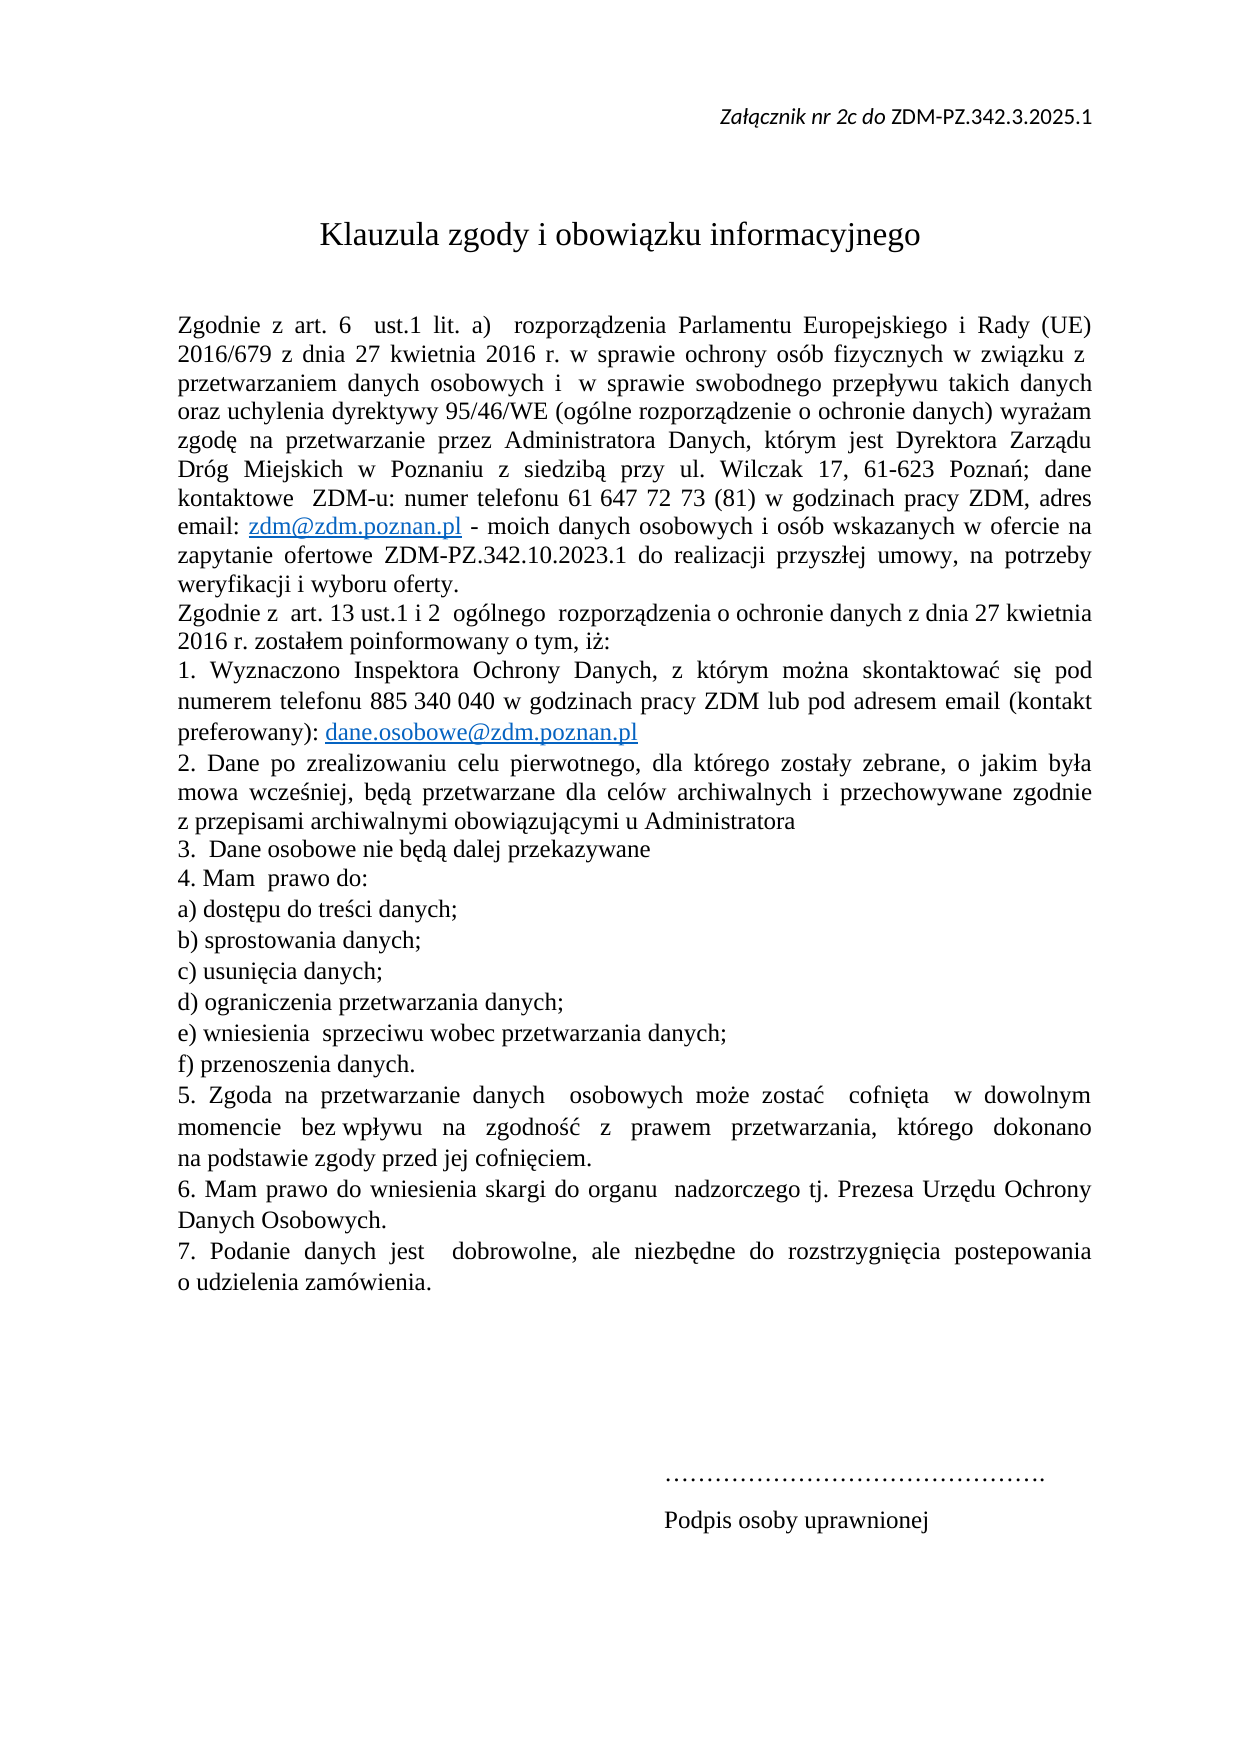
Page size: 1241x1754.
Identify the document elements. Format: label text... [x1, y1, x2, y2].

text 1. Wyznaczono Inspektora Ochrony Danych, z którym można skontaktować się pod numerem telefonu 885 340 040 w godzinach pracy ZDM lub pod adresem email (kontakt preferowany): dane.osobowe@zdm.poznan.pl [177, 655, 1093, 746]
text Klauzula zgody i obowiązku informacyjnego [148, 214, 1093, 253]
text 4. Mam prawo do: [177, 863, 1093, 892]
text 7. Podanie danych jest dobrowolne, ale niezbędne do rozstrzygnięcia postepowania o udzielenia zamówienia. [177, 1236, 1093, 1296]
text f) przenoszenia danych. [177, 1049, 1093, 1078]
text e) wniesienia sprzeciwu wobec przetwarzania danych; [177, 1018, 1093, 1047]
text ………………………………………. [177, 1458, 1093, 1486]
text Zgodnie z art. 13 ust.1 i 2 ogólnego rozporządzenia o ochronie danych z dnia 27 kwietnia 2016 r. zostałem poinformowany o tym, iż: [177, 598, 1093, 655]
text d) ograniczenia przetwarzania danych; [177, 987, 1093, 1016]
text Podpis osoby uprawnionej [177, 1505, 1093, 1534]
text a) dostępu do treści danych; [177, 894, 1093, 923]
text 2. Dane po zrealizowaniu celu pierwotnego, dla którego zostały zebrane, o jakim była mowa wcześniej, będą przetwarzane dla celów archiwalnych i przechowywane zgodnie z przepisami archiwalnymi obowiązującymi u Administratora [177, 748, 1093, 834]
text 6. Mam prawo do wniesienia skargi do organu nadzorczego tj. Prezesa Urzędu Ochrony Danych Osobowych. [177, 1174, 1093, 1233]
text 5. Zgoda na przetwarzanie danych osobowych może zostać cofnięta w dowolnym momencie bez wpływu na zgodność z prawem przetwarzania, którego dokonano na podstawie zgody przed jej cofnięciem. [177, 1081, 1093, 1171]
text c) usunięcia danych; [177, 956, 1093, 985]
text Zgodnie z art. 6 ust.1 lit. a) rozporządzenia Parlamentu Europejskiego i Rady (UE) 2016/679 z dnia 27 kwietnia 2016 r. w sprawie ochrony osób fizycznych w związku z przetwarzaniem danych osobowych i w sprawie swobodnego przepływu takich danych oraz uchylenia dyrektywy 95/46/WE (ogólne rozporządzenie o ochronie danych) wyrażam zgodę na przetwarzanie przez Administratora Danych, którym jest Dyrektora Zarządu Dróg Miejskich w Poznaniu z siedzibą przy ul. Wilczak 17, 61-623 Poznań; dane kontaktowe ZDM-u: numer telefonu 61 647 72 73 (81) w godzinach pracy ZDM, adres email: zdm@zdm.poznan.pl - moich danych osobowych i osób wskazanych w ofercie na zapytanie ofertowe ZDM-PZ.342.10.2023.1 do realizacji przyszłej umowy, na potrzeby weryfikacji i wyboru oferty. [177, 310, 1093, 598]
text 3. Dane osobowe nie będą dalej przekazywane [177, 834, 1093, 863]
text b) sprostowania danych; [177, 925, 1093, 954]
